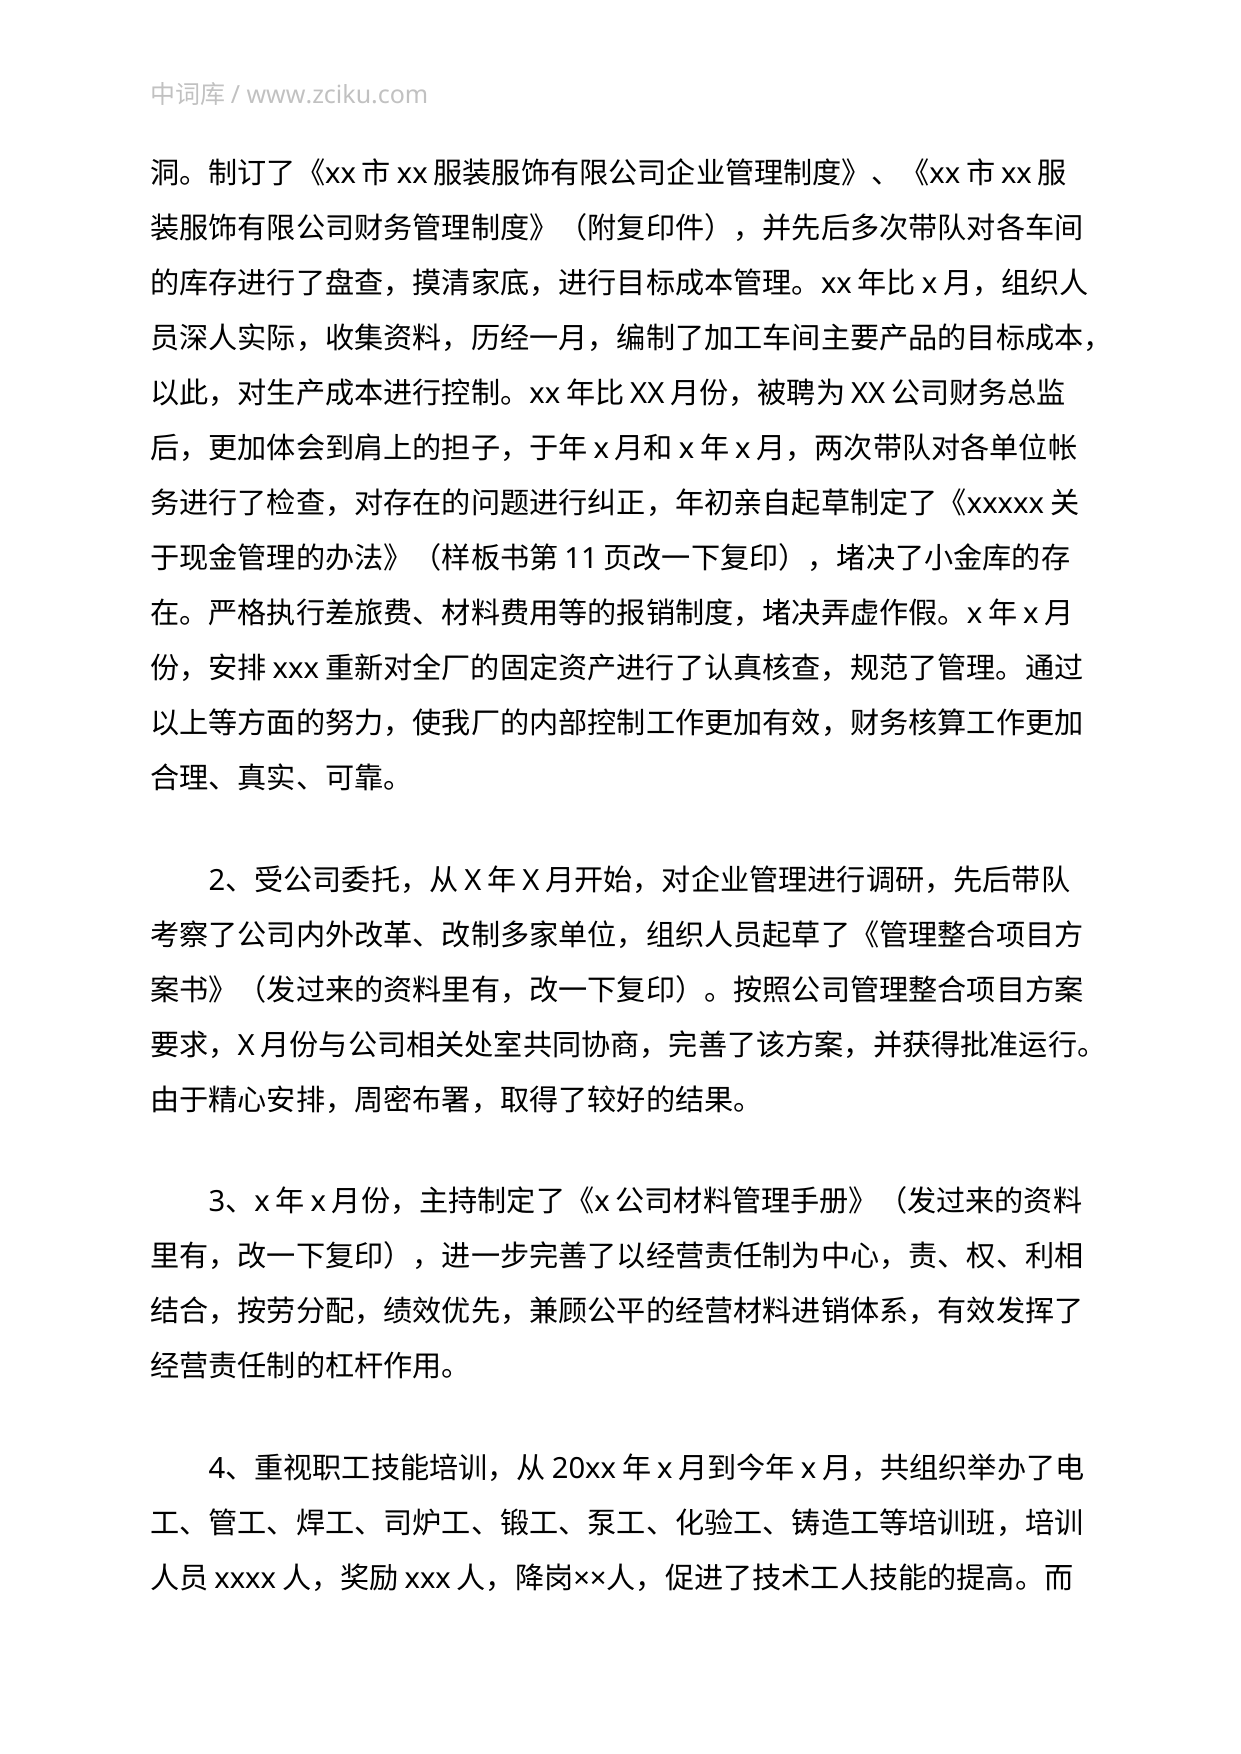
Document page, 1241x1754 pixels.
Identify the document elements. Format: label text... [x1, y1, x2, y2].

text 2、受公司委托，从X年X月开始，对企业管理进行调研，先后带队考察了公司内外改革、改制多家单位，组织人员起草了《管理整合项目方案书》（发过来的资料里有，改一下复印）。按照公司管理整合项目方案要求，X月份与公司相关处室共同协商，完善了该方案，并获得批准运行。由于精心安排，周密布署，取得了较好的结果。 [150, 856, 1090, 1118]
text 3、x年x月份，主持制定了《x公司材料管理手册》（发过来的资料里有，改一下复印），进一步完善了以经营责任制为中心，责、权、利相结合，按劳分配，绩效优先，兼顾公平的经营材料进销体系，有效发挥了经营责任制的杠杆作用。 [150, 1178, 1090, 1385]
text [150, 150, 1090, 797]
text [150, 1444, 1090, 1597]
